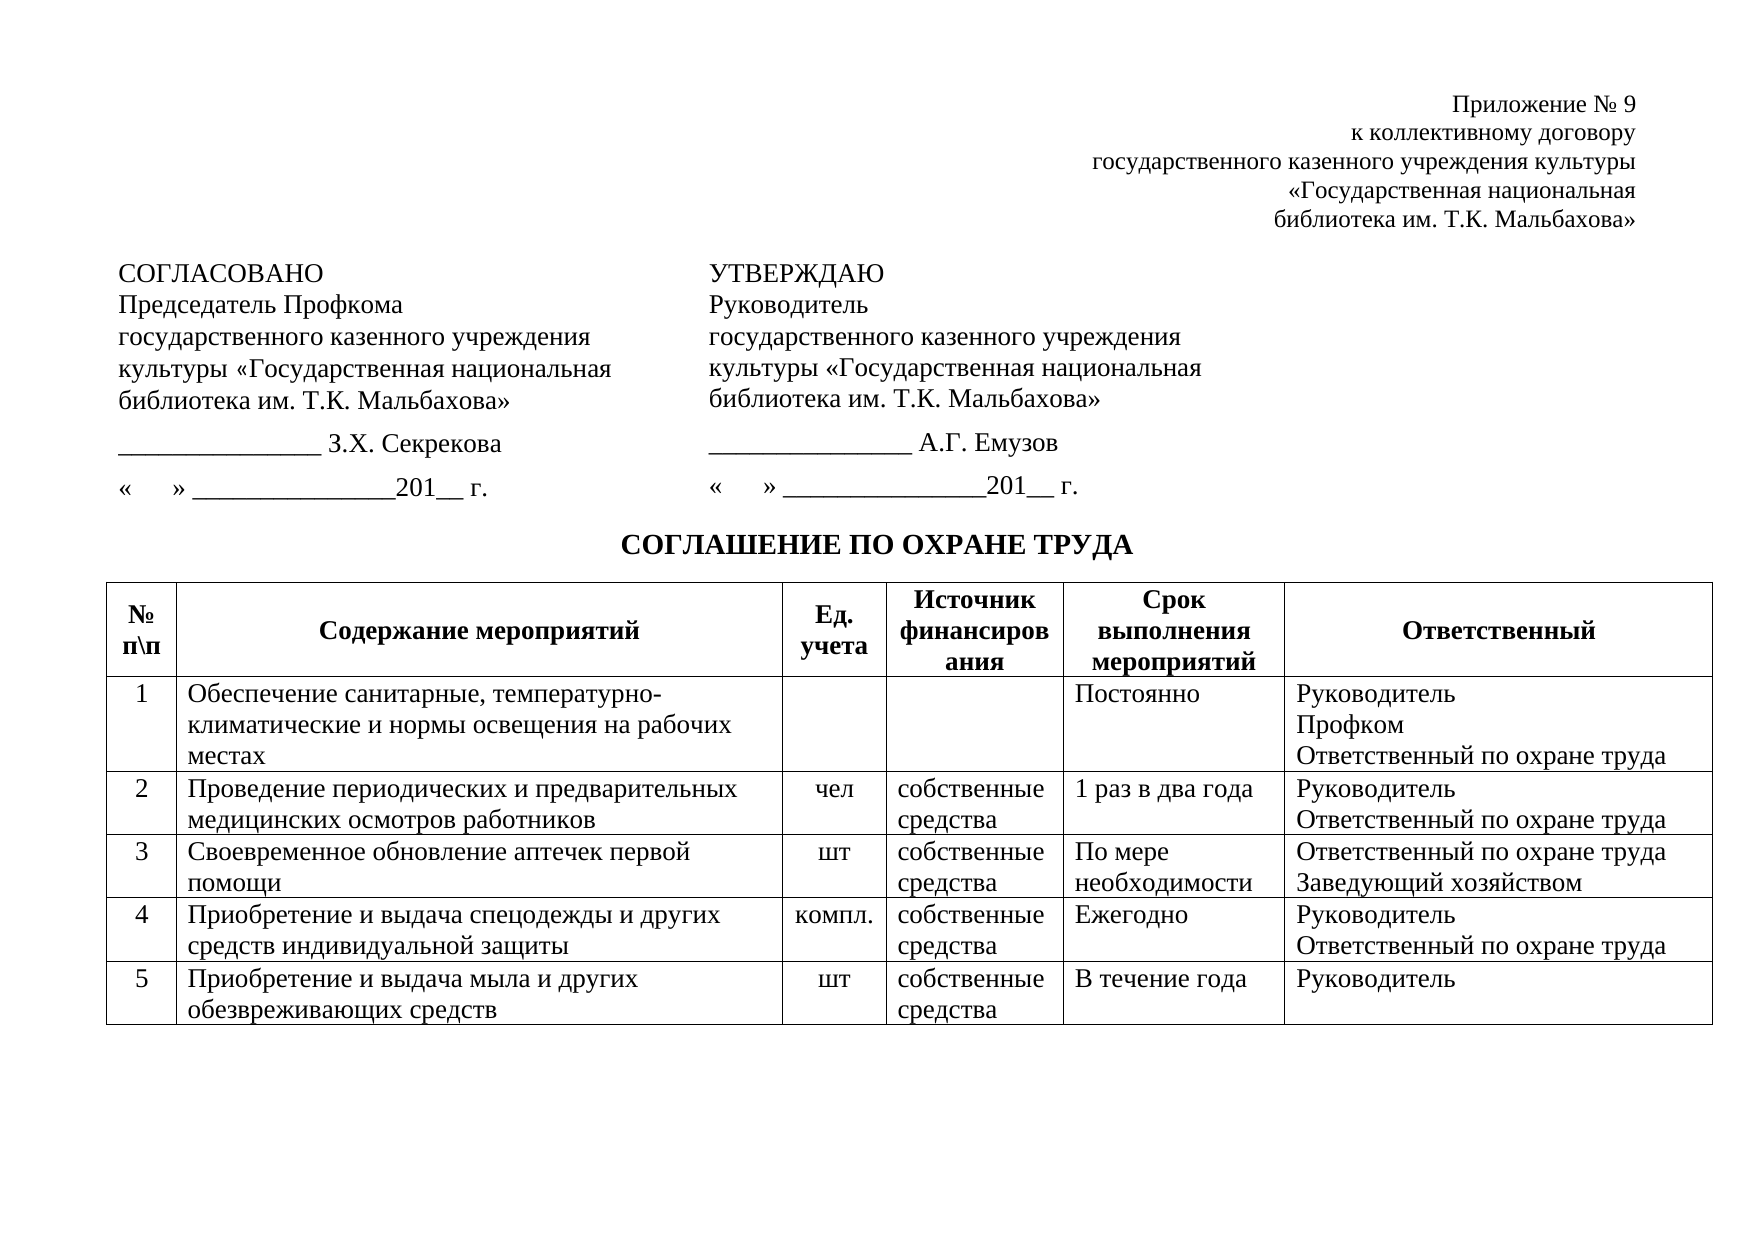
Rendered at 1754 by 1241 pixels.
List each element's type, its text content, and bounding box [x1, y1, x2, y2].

text государственного казенного учреждения культуры [118, 146, 1636, 175]
table_header УТВЕРЖДАЮ Руководитель государственного казенного учреждения культуры «Государственная национальная библиотека им. Т.К. Мальбахова» _______________ А.Г. Емузов « » _______________201__ г. [698, 258, 1288, 502]
table_cell 1 [107, 677, 176, 771]
table_header Источник финансирования [887, 583, 1063, 676]
table_cell компл. [783, 898, 886, 961]
table_cell В течение года [1064, 962, 1284, 1024]
table_cell 3 [107, 835, 176, 897]
table_header Ответственный [1285, 583, 1712, 676]
text библиотека им. Т.К. Мальбахова» [118, 204, 1636, 232]
table_cell [887, 677, 1063, 771]
table_header Срок выполнения мероприятий [1064, 583, 1284, 676]
table_cell Приобретение и выдача мыла и других обезвреживающих средств [177, 962, 782, 1024]
table_header Содержание мероприятий [177, 583, 782, 676]
table_cell 2 [107, 772, 176, 834]
table_cell Руководитель Ответственный по охране труда [1285, 898, 1712, 961]
table_cell собственные средства [887, 835, 1063, 897]
table_cell чел [783, 772, 886, 834]
table_cell собственные средства [887, 898, 1063, 961]
table_cell Руководитель Профком Ответственный по охране труда [1285, 677, 1712, 771]
table_cell Обеспечение санитарные, температурно-климатические и нормы освещения на рабочих местах [177, 677, 782, 771]
table_cell Руководитель [1285, 962, 1712, 1024]
text «Государственная национальная [118, 175, 1636, 204]
table_cell Постоянно [1064, 677, 1284, 771]
text Приложение № 9 [118, 89, 1636, 117]
table_header СОГЛАСОВАНО Председатель Профкома государственного казенного учреждения культуры «Государственная национальная библиотека им. Т.К. Мальбахова» _______________ З.Х. Секрекова « » _______________201__ г. [107, 258, 697, 502]
table_header № п\п [107, 583, 176, 676]
table_cell собственные средства [887, 772, 1063, 834]
table_cell Руководитель Ответственный по охране труда [1285, 772, 1712, 834]
table_cell [783, 677, 886, 771]
table_header Ед. учета [783, 583, 886, 676]
table_cell Приобретение и выдача спецодежды и других средств индивидуальной защиты [177, 898, 782, 961]
table_cell 1 раз в два года [1064, 772, 1284, 834]
table_cell собственные средства [887, 962, 1063, 1024]
table_cell Ответственный по охране труда Заведующий хозяйством [1285, 835, 1712, 897]
table_cell Ежегодно [1064, 898, 1284, 961]
table_cell По мере необходимости [1064, 835, 1284, 897]
text СОГЛАШЕНИЕ ПО ОХРАНЕ ТРУДА [118, 527, 1636, 561]
table_cell шт [783, 962, 886, 1024]
table_cell Проведение периодических и предварительных медицинских осмотров работников [177, 772, 782, 834]
table_cell 4 [107, 898, 176, 961]
text к коллективному договору [118, 117, 1636, 146]
table_cell Своевременное обновление аптечек первой помощи [177, 835, 782, 897]
table_cell шт [783, 835, 886, 897]
table_cell 5 [107, 962, 176, 1024]
